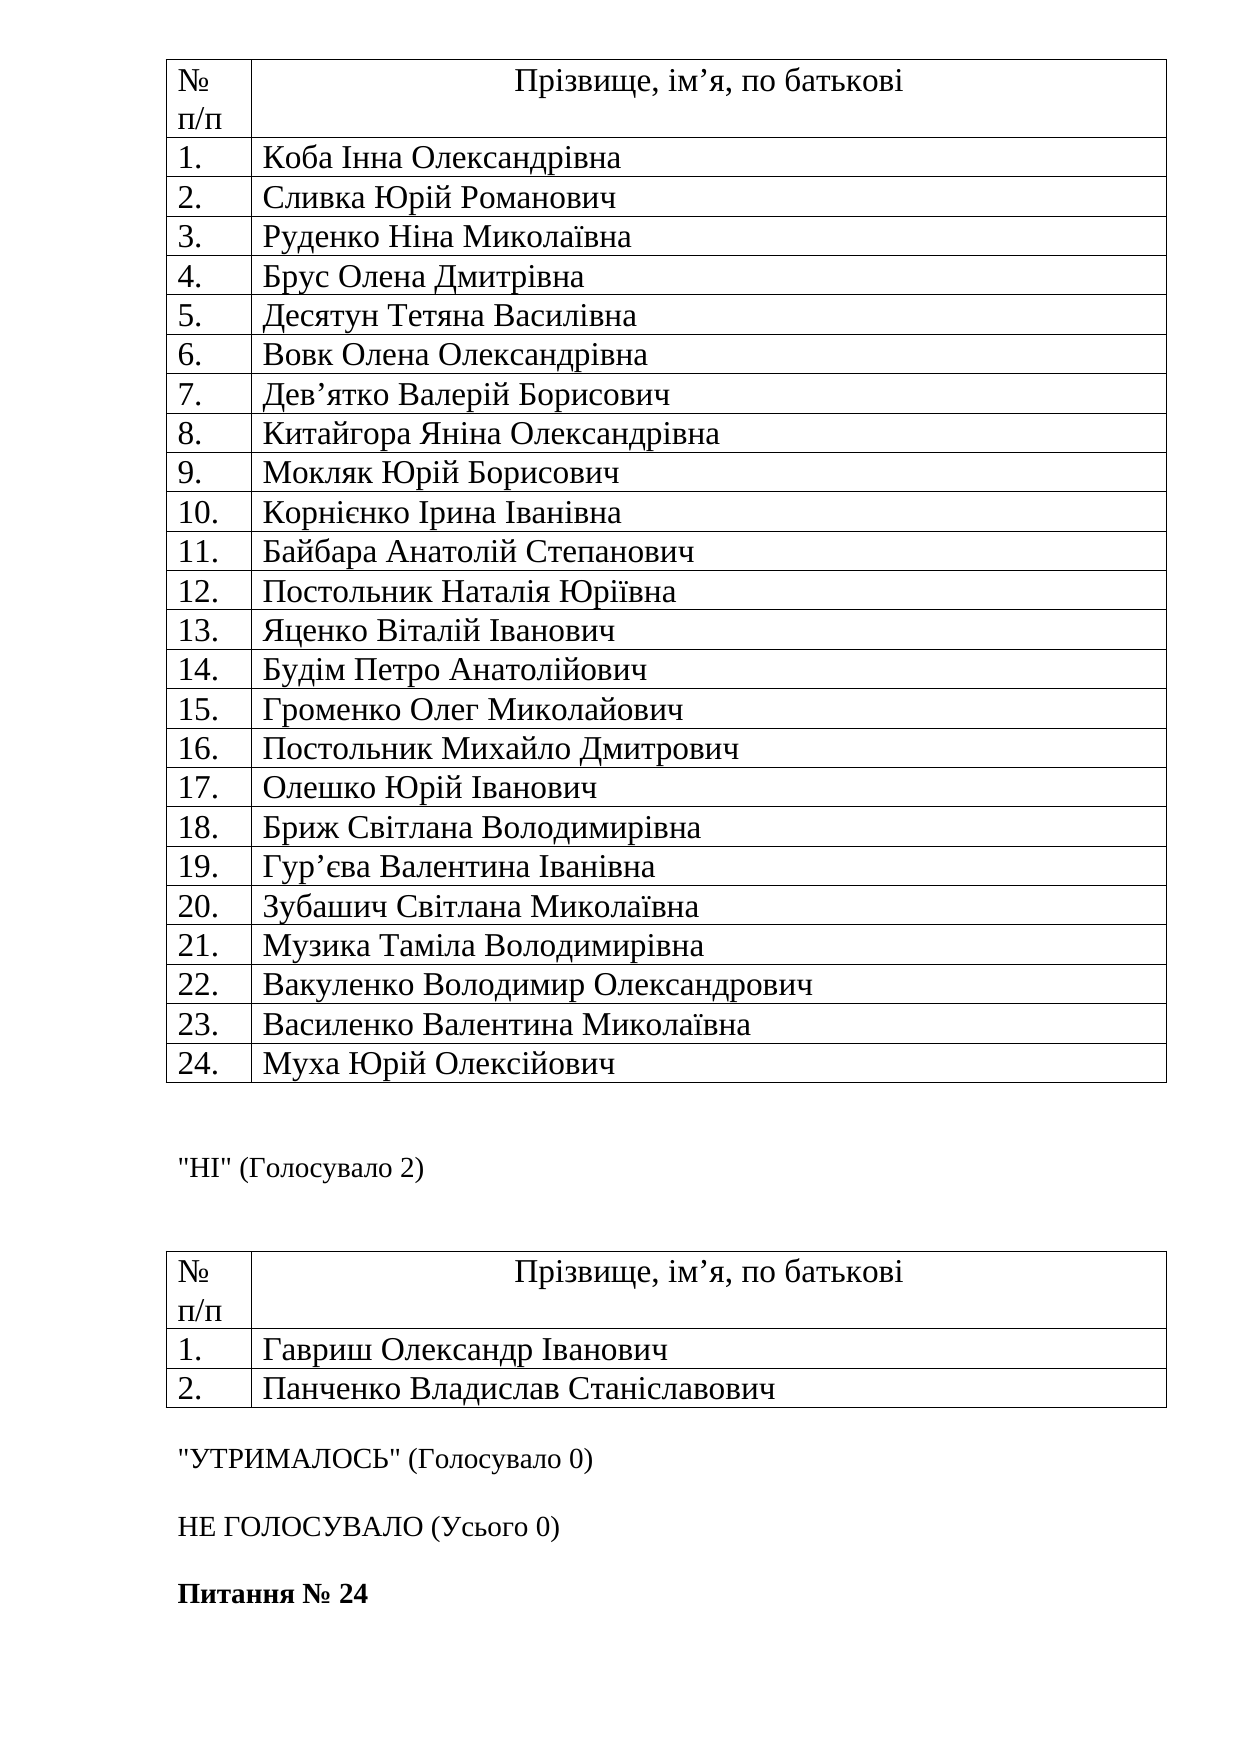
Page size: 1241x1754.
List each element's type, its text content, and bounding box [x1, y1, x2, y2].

table_cell Девʼятко Валерій Борисович [252, 374, 1166, 412]
table_cell 3. [167, 217, 251, 255]
table_cell Руденко Ніна Миколаївна [252, 217, 1166, 255]
text Питання № 24 [177, 1576, 1152, 1609]
table_header № п/п [167, 60, 251, 137]
table_cell Зубашич Світлана Миколаївна [252, 886, 1166, 924]
table_header Прізвище, імʼя, по батькові [252, 1252, 1166, 1328]
table_cell Гавриш Олександр Іванович [252, 1329, 1166, 1368]
table_cell Муха Юрій Олексійович [252, 1044, 1166, 1082]
table_cell Василенко Валентина Миколаївна [252, 1004, 1166, 1042]
table_cell Коба Інна Олександрівна [252, 138, 1166, 176]
table_cell 17. [167, 768, 251, 806]
table_cell Яценко Віталій Іванович [252, 610, 1166, 649]
table_header Прізвище, імʼя, по батькові [252, 60, 1166, 137]
table_header № п/п [167, 1252, 251, 1328]
table_cell Музика Таміла Володимирівна [252, 925, 1166, 964]
table_cell 23. [167, 1004, 251, 1042]
table_cell 14. [167, 650, 251, 688]
table_cell Панченко Владислав Станіславович [252, 1369, 1166, 1407]
table_cell 19. [167, 847, 251, 885]
table_cell 15. [167, 689, 251, 727]
table_cell 1. [167, 1329, 251, 1368]
table_cell 24. [167, 1044, 251, 1082]
table_cell Китайгора Яніна Олександрівна [252, 414, 1166, 452]
table_cell Десятун Тетяна Василівна [252, 295, 1166, 334]
table_cell 20. [167, 886, 251, 924]
table_cell Бриж Світлана Володимирівна [252, 807, 1166, 846]
text "УТРИМАЛОСЬ" (Голосувало 0) [177, 1442, 1152, 1475]
table_cell 2. [167, 1369, 251, 1407]
table_cell 7. [167, 374, 251, 412]
table_cell 8. [167, 414, 251, 452]
table_cell Вовк Олена Олександрівна [252, 335, 1166, 373]
table_cell 16. [167, 729, 251, 767]
table_cell 11. [167, 532, 251, 570]
table_cell Байбара Анатолій Степанович [252, 532, 1166, 570]
table_cell Постольник Михайло Дмитрович [252, 729, 1166, 767]
table_cell 12. [167, 571, 251, 609]
table_cell Постольник Наталія Юріївна [252, 571, 1166, 609]
table_cell 13. [167, 610, 251, 649]
table_cell 4. [167, 256, 251, 294]
table_cell 10. [167, 492, 251, 531]
table_cell 22. [167, 965, 251, 1003]
table_cell 6. [167, 335, 251, 373]
table_cell Гурʼєва Валентина Іванівна [252, 847, 1166, 885]
text НЕ ГОЛОСУВАЛО (Усього 0) [177, 1509, 1152, 1542]
table_cell Громенко Олег Миколайович [252, 689, 1166, 727]
table_cell 2. [167, 177, 251, 216]
table_cell 18. [167, 807, 251, 846]
table_cell 1. [167, 138, 251, 176]
table_cell Сливка Юрій Романович [252, 177, 1166, 216]
table_cell 5. [167, 295, 251, 334]
table_cell Корнієнко Ірина Іванівна [252, 492, 1166, 531]
table_cell Будім Петро Анатолійович [252, 650, 1166, 688]
text "НІ" (Голосувало 2) [177, 1150, 1152, 1183]
table_cell Мокляк Юрій Борисович [252, 453, 1166, 491]
table_cell Олешко Юрій Іванович [252, 768, 1166, 806]
table_cell Вакуленко Володимир Олександрович [252, 965, 1166, 1003]
table_cell 21. [167, 925, 251, 964]
table_cell 9. [167, 453, 251, 491]
table_cell Брус Олена Дмитрівна [252, 256, 1166, 294]
